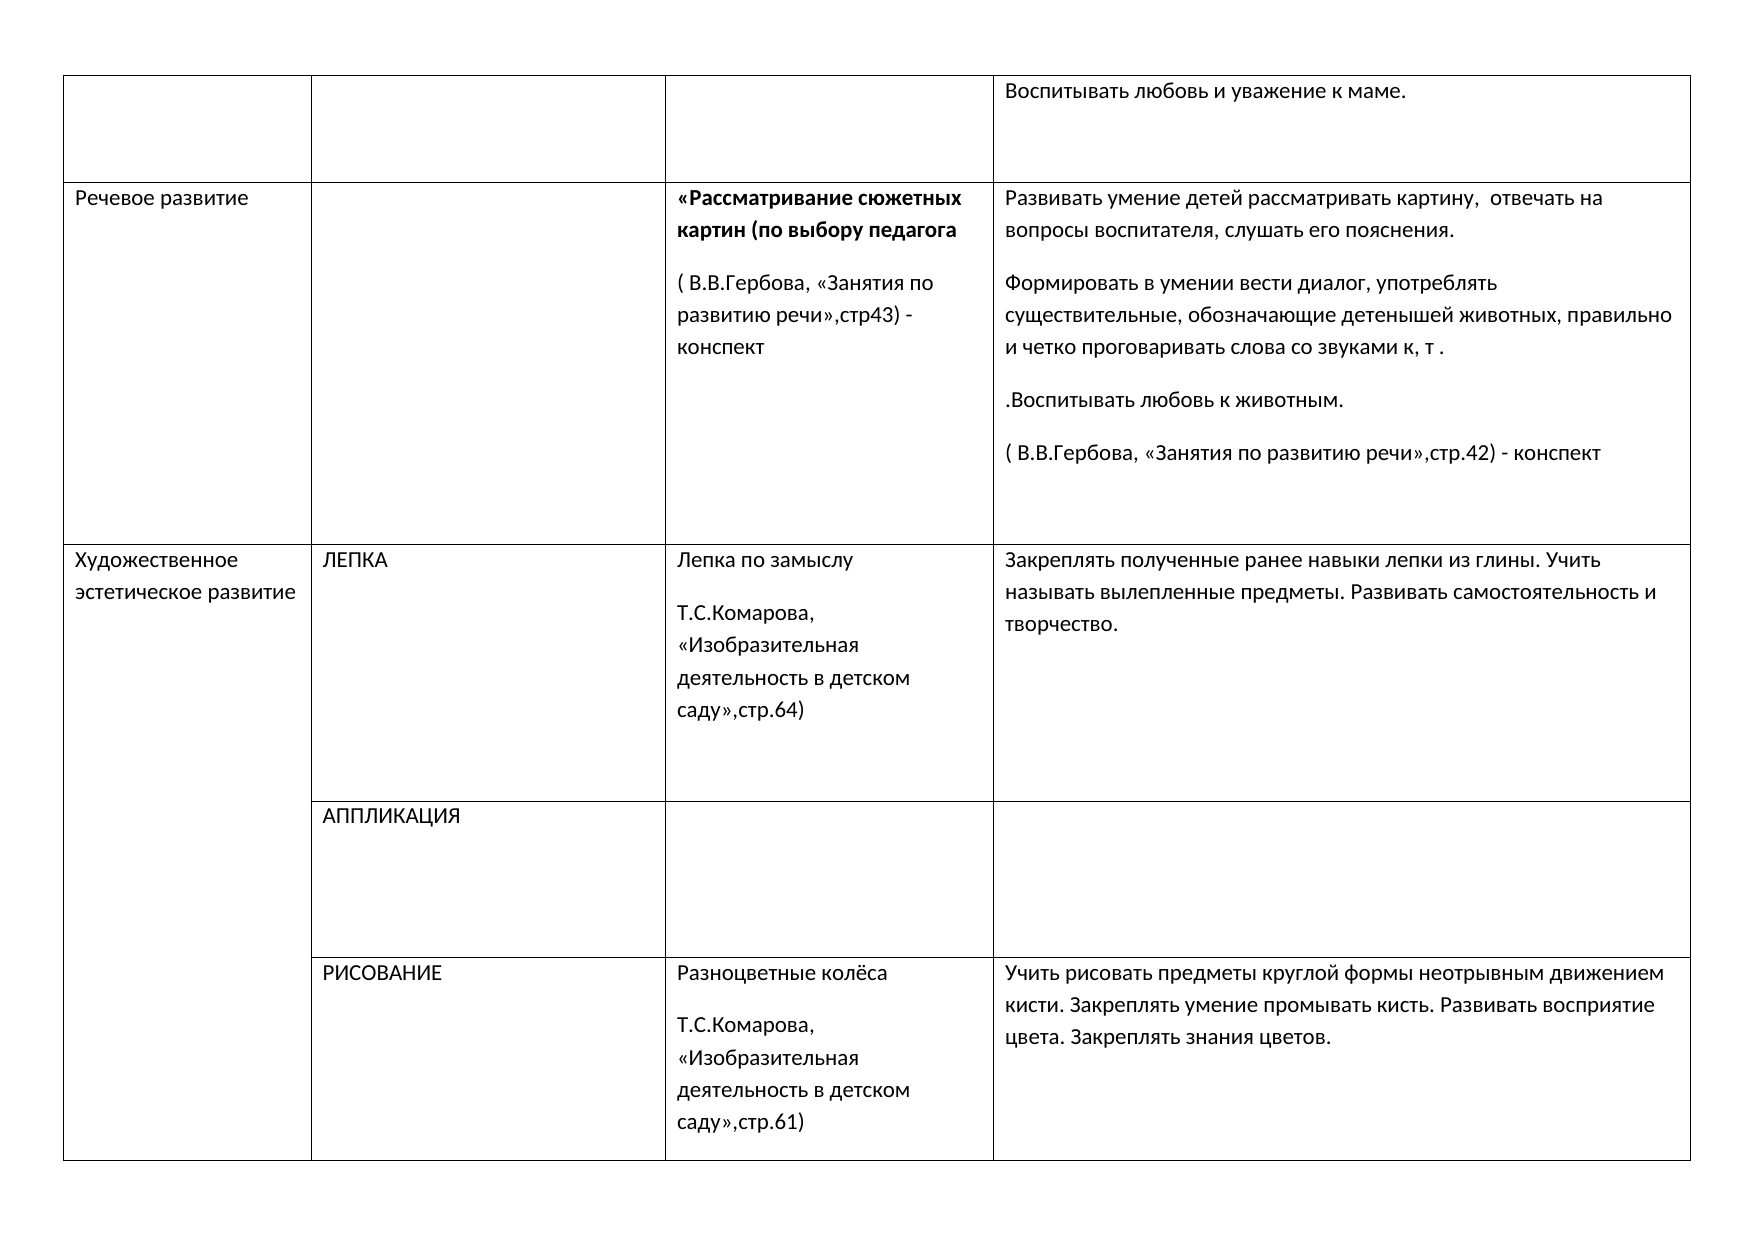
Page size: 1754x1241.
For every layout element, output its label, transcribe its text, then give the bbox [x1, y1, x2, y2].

table_cell Разноцветные колёса Т.С.Комарова, «Изобразительная деятельность в детском саду»,стр.61) [666, 958, 993, 1160]
table_cell АППЛИКАЦИЯ [312, 802, 665, 957]
table_cell ЛЕПКА [312, 545, 665, 801]
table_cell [312, 76, 665, 182]
table_cell [666, 802, 993, 957]
table_cell [312, 183, 665, 544]
table_cell Учить рисовать предметы круглой формы неотрывным движением кисти. Закреплять умение промывать кисть. Развивать восприятие цвета. Закреплять знания цветов. [994, 958, 1690, 1160]
table_cell РИСОВАНИЕ [312, 958, 665, 1160]
table_cell «Рассматривание сюжетных картин (по выбору педагога ( В.В.Гербова, «Занятия по развитию речи»,стр43) - конспект [666, 183, 993, 544]
table_cell [994, 802, 1690, 957]
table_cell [666, 76, 993, 182]
table_cell Художественное эстетическое развитие [64, 545, 311, 1160]
table_cell Лепка по замыслу Т.С.Комарова, «Изобразительная деятельность в детском саду»,стр.64) [666, 545, 993, 801]
table_cell Речевое развитие [64, 183, 311, 544]
table_cell Закреплять полученные ранее навыки лепки из глины. Учить называть вылепленные предметы. Развивать самостоятельность и творчество. [994, 545, 1690, 801]
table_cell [994, 76, 1690, 182]
table_cell Развивать умение детей рассматривать картину, отвечать на вопросы воспитателя, слушать его пояснения. Формировать в умении вести диалог, употреблять существительные, обозначающие детенышей животных, правильно и четко проговаривать слова со звуками к, т . .Воспитывать любовь к животным. ( В.В.Гербова, «Занятия по развитию речи»,стр.42) - конспект [994, 183, 1690, 544]
